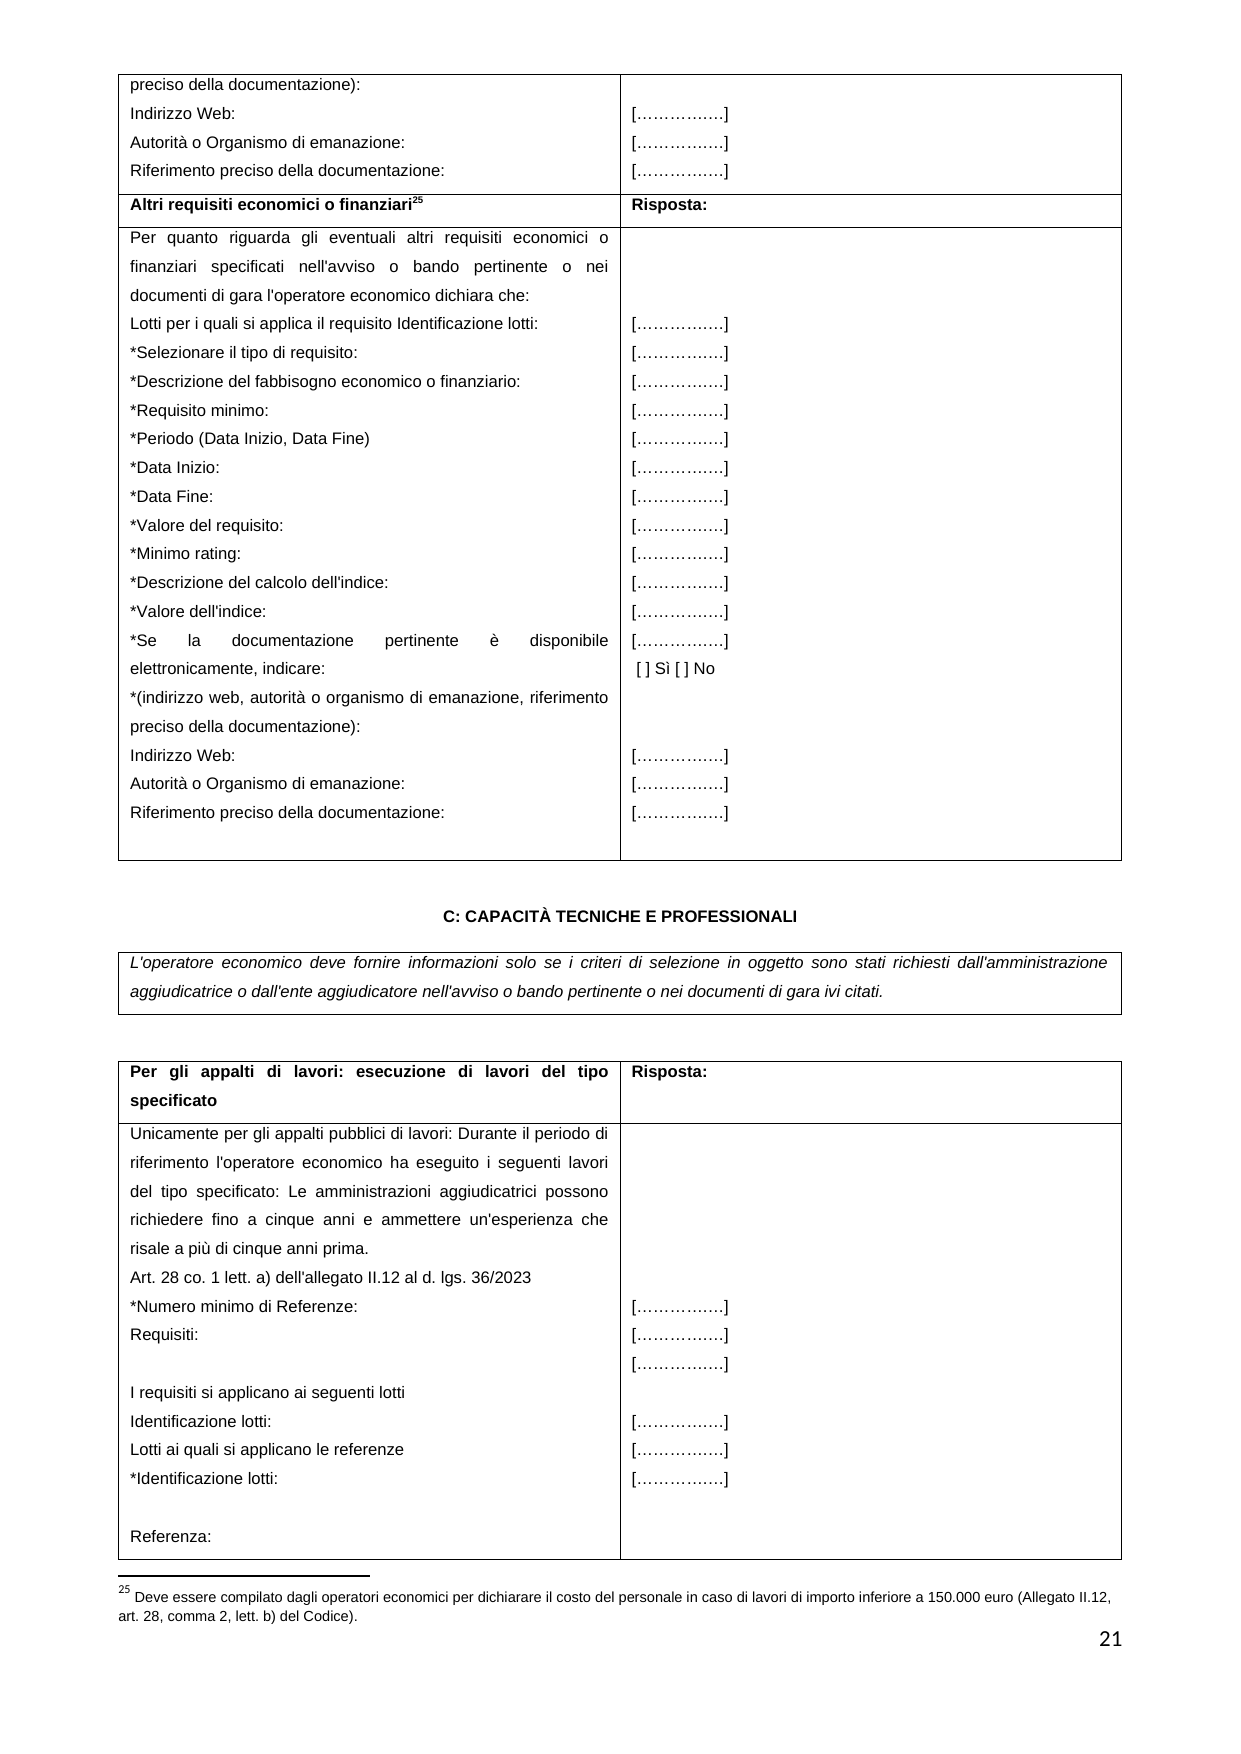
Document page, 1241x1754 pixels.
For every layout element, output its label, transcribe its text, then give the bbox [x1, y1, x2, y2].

text C: CAPACITÀ TECNICHE E PROFESSIONALI [118, 907, 1122, 926]
table_cell [………….…] [………….…] [………….…] [………….…] [………….…] [………….…] [………….…] [………….…] [………….…] [………….…] [………….…] [………….…] [ ] Sì [ ] No [………….…] [………….…] [………….…] [621, 228, 1121, 860]
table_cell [119, 1124, 620, 1559]
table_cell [119, 75, 620, 193]
table_cell Per quanto riguarda gli eventuali altri requisiti economici o finanziari specificati nell'avviso o bando pertinente o nei documenti di gara l'operatore economico dichiara che: Lotti per i quali si applica il requisito Identificazione lotti: *Selezionare il tipo di requisito: *Descrizione del fabbisogno economico o finanziario: *Requisito minimo: *Periodo (Data Inizio, Data Fine) *Data Inizio: *Data Fine: *Valore del requisito: *Minimo rating: *Descrizione del calcolo dell'indice: *Valore dell'indice: *Se la documentazione pertinente è disponibile elettronicamente, indicare: *(indirizzo web, autorità o organismo di emanazione, riferimento preciso della documentazione): Indirizzo Web: Autorità o Organismo di emanazione: Riferimento preciso della documentazione: [119, 228, 620, 860]
table_header Per gli appalti di lavori: esecuzione di lavori del tipo specificato [119, 1062, 620, 1123]
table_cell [621, 75, 1121, 193]
table_header L'operatore economico deve fornire informazioni solo se i criteri di selezione in oggetto sono stati richiesti dall'amministrazione aggiudicatrice o dall'ente aggiudicatore nell'avviso o bando pertinente o nei documenti di gara ivi citati. [119, 953, 1121, 1014]
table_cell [621, 1124, 1121, 1559]
table_header Risposta: [621, 1062, 1121, 1123]
table_cell Altri requisiti economici o finanziari [119, 195, 620, 227]
table_cell Risposta: [621, 195, 1121, 227]
